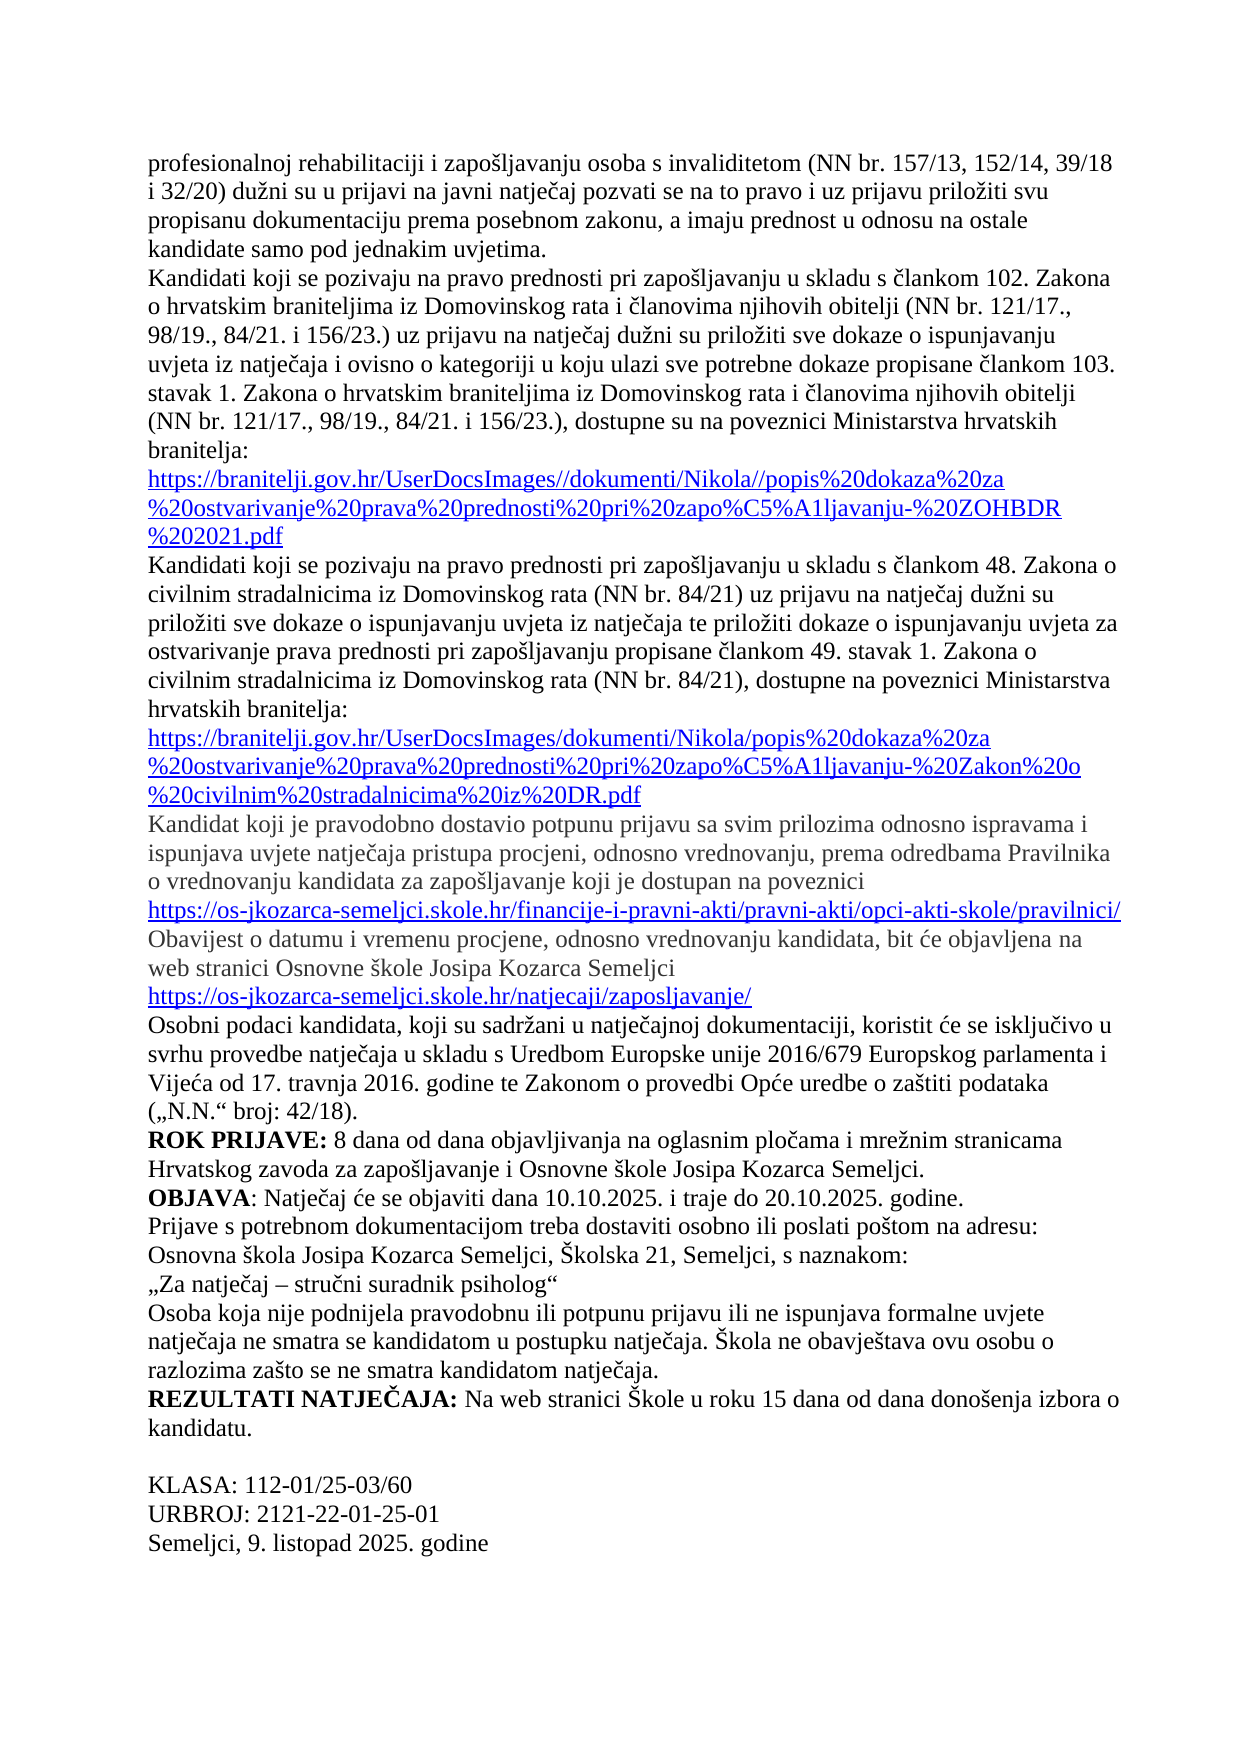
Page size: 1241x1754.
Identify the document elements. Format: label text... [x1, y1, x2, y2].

text ROK PRIJAVE: 8 dana od dana objavljivanja na oglasnim pločama i mrežnim stranicama Hrvatskog zavoda za zapošljavanje i Osnovne škole Josipa Kozarca Semeljci. [148, 1125, 1122, 1183]
text Osoba koja nije podnijela pravodobnu ili potpunu prijavu ili ne ispunjava formalne uvjete natječaja ne smatra se kandidatom u postupku natječaja. Škola ne obavještava ovu osobu o razlozima zašto se ne smatra kandidatom natječaja. [148, 1298, 1122, 1384]
text Obavijest o datumu i vremenu procjene, odnosno vrednovanju kandidata, bit će objavljena na web stranici Osnovne škole Josipa Kozarca Semeljci [148, 924, 1122, 981]
text https://branitelji.gov.hr/UserDocsImages/dokumenti/Nikola/popis%20dokaza%20za%20ostvarivanje%20prava%20prednosti%20pri%20zapo%C5%A1ljavanju-%20Zakon%20o%20civilnim%20stradalnicima%20iz%20DR.pdf [148, 723, 1122, 809]
text propisanu dokumentaciju prema posebnom zakonu, a imaju prednost u odnosu na ostale kandidate samo pod jednakim uvjetima. [148, 205, 1122, 263]
text OBJAVA: Natječaj će se objaviti dana 10.10.2025. i traje do 20.10.2025. godine. [148, 1183, 1122, 1211]
text Osobni podaci kandidata, koji su sadržani u natječajnoj dokumentaciji, koristit će se isključivo u svrhu provedbe natječaja u skladu s Uredbom Europske unije 2016/679 Europskog parlamenta i Vijeća od 17. travnja 2016. godine te Zakonom o provedbi Opće uredbe o zaštiti podataka („N.N.“ broj: 42/18). [148, 1010, 1122, 1125]
text URBROJ: 2121-22-01-25-01 [148, 1499, 1122, 1528]
text „Za natječaj – stručni suradnik psiholog“ [148, 1269, 1122, 1298]
text https://os-jkozarca-semeljci.skole.hr/natjecaji/zaposljavanje/ [148, 981, 1122, 1010]
text Kandidati koji se pozivaju na pravo prednosti pri zapošljavanju u skladu s člankom 102. Zakona o hrvatskim braniteljima iz Domovinskog rata i članovima njihovih obitelji (NN br. 121/17., 98/19., 84/21. i 156/23.) uz prijavu na natječaj dužni su priložiti sve dokaze o ispunjavanju uvjeta iz natječaja i ovisno o kategoriji u koju ulazi sve potrebne dokaze propisane člankom 103. stavak 1. Zakona o hrvatskim braniteljima iz Domovinskog rata i članovima njihovih obitelji (NN br. 121/17., 98/19., 84/21. i 156/23.), dostupne su na poveznici Ministarstva hrvatskih branitelja: [148, 263, 1122, 464]
text https://os-jkozarca-semeljci.skole.hr/financije-i-pravni-akti/pravni-akti/opci-akti-skole/pravilnici/ [148, 895, 1122, 924]
text https://branitelji.gov.hr/UserDocsImages//dokumenti/Nikola//popis%20dokaza%20za%20ostvarivanje%20prava%20prednosti%20pri%20zapo%C5%A1ljavanju-%20ZOHBDR%202021.pdf [148, 464, 1122, 550]
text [148, 148, 1122, 205]
text Semeljci, 9. listopad 2025. godine [148, 1528, 1122, 1556]
text Osnovna škola Josipa Kozarca Semeljci, Školska 21, Semeljci, s naznakom: [148, 1240, 1122, 1269]
text Kandidat koji je pravodobno dostavio potpunu prijavu sa svim prilozima odnosno ispravama i ispunjava uvjete natječaja pristupa procjeni, odnosno vrednovanju, prema odredbama Pravilnika o vrednovanju kandidata za zapošljavanje koji je dostupan na poveznici [148, 809, 1122, 895]
text Kandidati koji se pozivaju na pravo prednosti pri zapošljavanju u skladu s člankom 48. Zakona o civilnim stradalnicima iz Domovinskog rata (NN br. 84/21) uz prijavu na natječaj dužni su priložiti sve dokaze o ispunjavanju uvjeta iz natječaja te priložiti dokaze o ispunjavanju uvjeta za ostvarivanje prava prednosti pri zapošljavanju propisane člankom 49. stavak 1. Zakona o civilnim stradalnicima iz Domovinskog rata (NN br. 84/21), dostupne na poveznici Ministarstva hrvatskih branitelja: [148, 550, 1122, 723]
text KLASA: 112-01/25-03/60 [148, 1470, 1122, 1499]
text Prijave s potrebnom dokumentacijom treba dostaviti osobno ili poslati poštom na adresu: [148, 1211, 1122, 1240]
text REZULTATI NATJEČAJA: Na web stranici Škole u roku 15 dana od dana donošenja izbora o kandidatu. [148, 1384, 1122, 1441]
